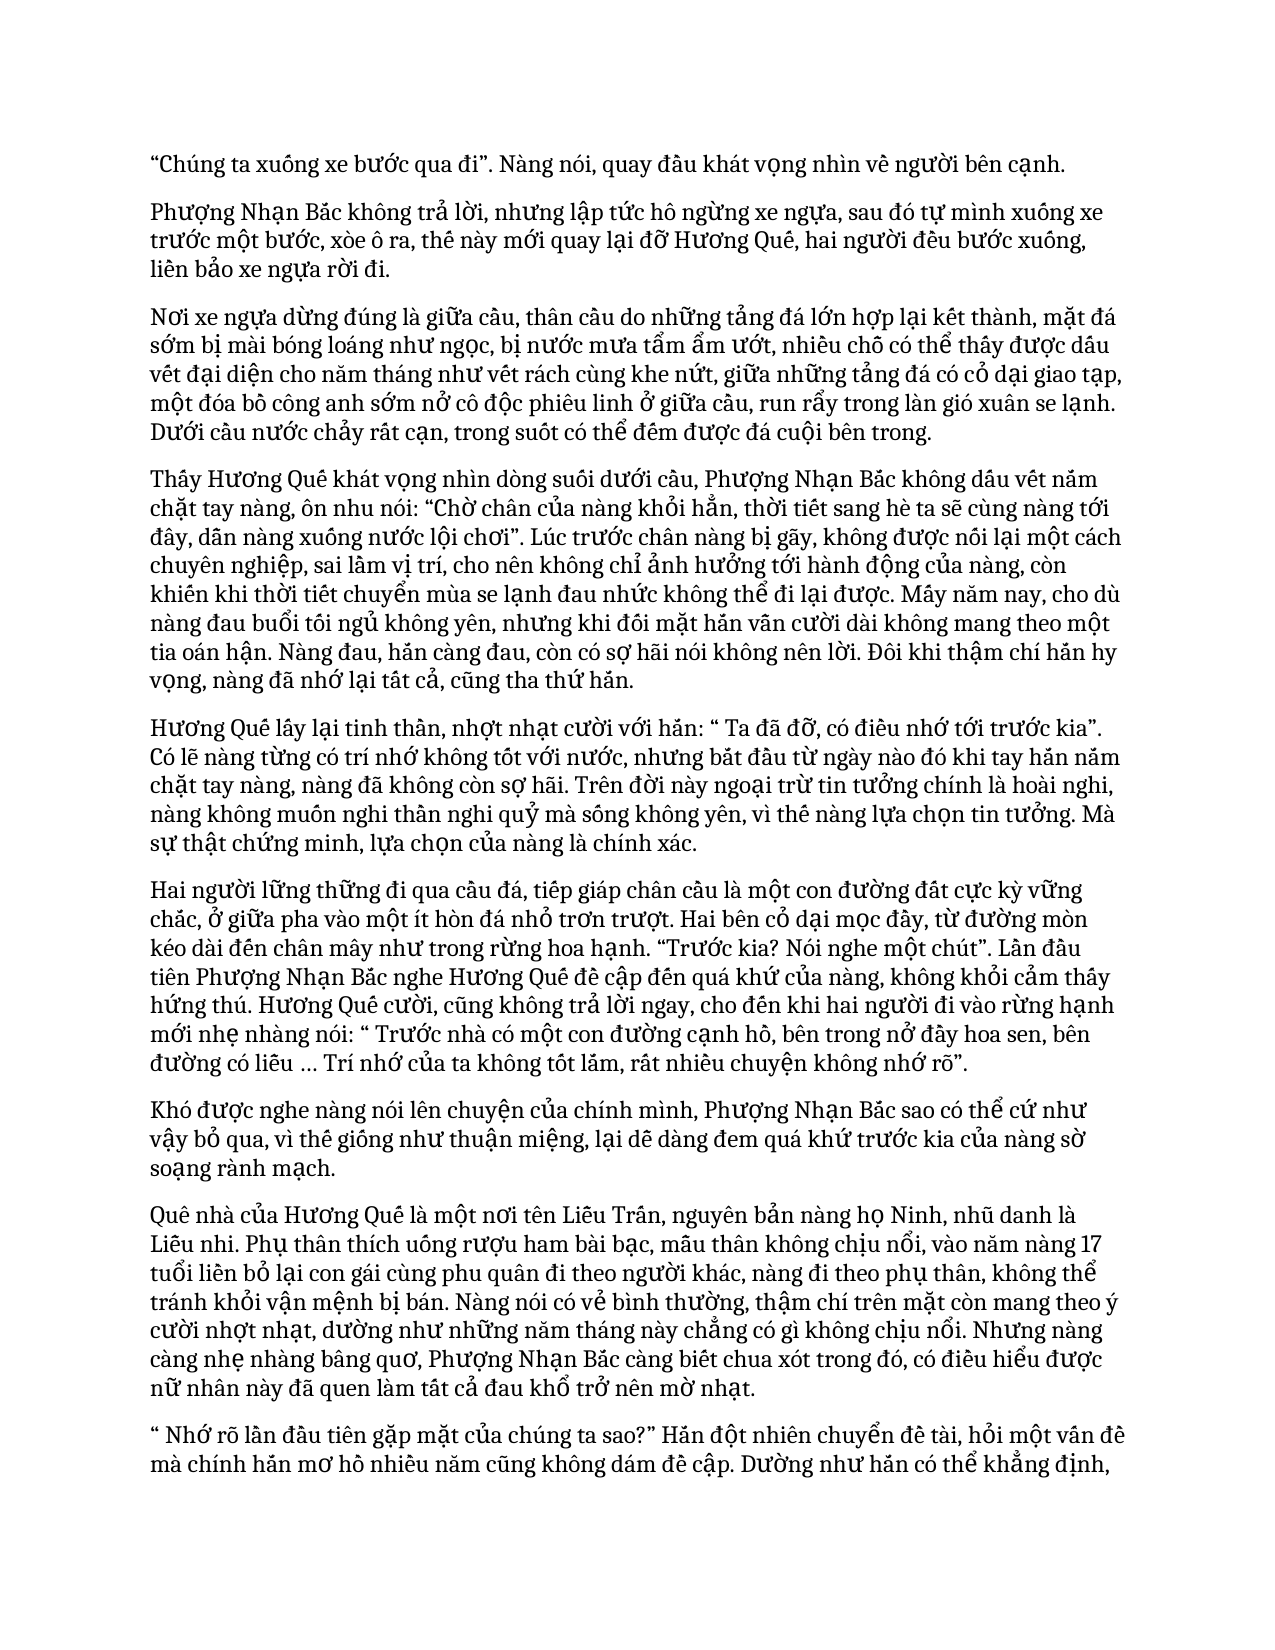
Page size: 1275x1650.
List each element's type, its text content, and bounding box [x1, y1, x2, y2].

text Khó được nghe nàng nói lên chuyện của chính mình, Phượng Nhạn Bắc sao có thể cứ như vậy bỏ qua, vì thế giống như thuận miệng, lại dễ dàng đem quá khứ trước kia của nàng sờ soạng rành mạch. [150, 1096, 1125, 1182]
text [150, 1421, 1125, 1479]
text “Chúng ta xuống xe bước qua đi”. Nàng nói, quay đầu khát vọng nhìn về người bên cạnh. [150, 150, 1125, 179]
text Hương Quế lấy lại tinh thần, nhợt nhạt cười với hắn: “ Ta đã đỡ, có điều nhớ tới trước kia”. Có lẽ nàng từng có trí nhớ không tốt với nước, nhưng bắt đầu từ ngày nào đó khi tay hắn nắm chặt tay nàng, nàng đã không còn sợ hãi. Trên đời này ngoại trừ tin tưởng chính là hoài nghi, nàng không muốn nghi thần nghi quỷ mà sống không yên, vì thế nàng lựa chọn tin tưởng. Mà sự thật chứng minh, lựa chọn của nàng là chính xác. [150, 714, 1125, 857]
text Thấy Hương Quế khát vọng nhìn dòng suối dưới cầu, Phượng Nhạn Bắc không dấu vết nắm chặt tay nàng, ôn nhu nói: “Chờ chân của nàng khỏi hẳn, thời tiết sang hè ta sẽ cùng nàng tới đây, dẫn nàng xuống nước lội chơi”. Lúc trước chân nàng bị gãy, không được nối lại một cách chuyên nghiệp, sai lầm vị trí, cho nên không chỉ ảnh hưởng tới hành động của nàng, còn khiến khi thời tiết chuyển mùa se lạnh đau nhức không thể đi lại được. Mấy năm nay, cho dù nàng đau buổi tối ngủ không yên, nhưng khi đối mặt hắn vẫn cười dài không mang theo một tia oán hận. Nàng đau, hắn càng đau, còn có sợ hãi nói không nên lời. Đôi khi thậm chí hắn hy vọng, nàng đã nhớ lại tất cả, cũng tha thứ hắn. [150, 465, 1125, 695]
text Hai người lững thững đi qua cầu đá, tiếp giáp chân cầu là một con đường đất cực kỳ vững chắc, ở giữa pha vào một ít hòn đá nhỏ trơn trượt. Hai bên cỏ dại mọc đầy, từ đường mòn kéo dài đến chân mây như trong rừng hoa hạnh. “Trước kia? Nói nghe một chút”. Lần đầu tiên Phượng Nhạn Bắc nghe Hương Quế đề cập đến quá khứ của nàng, không khỏi cảm thấy hứng thú. Hương Quế cười, cũng không trả lời ngay, cho đến khi hai người đi vào rừng hạnh mới nhẹ nhàng nói: “ Trước nhà có một con đường cạnh hồ, bên trong nở đầy hoa sen, bên đường có liễu … Trí nhớ của ta không tốt lắm, rất nhiều chuyện không nhớ rõ”. [150, 876, 1125, 1077]
text Nơi xe ngựa dừng đúng là giữa cầu, thân cầu do những tảng đá lớn hợp lại kết thành, mặt đá sớm bị mài bóng loáng như ngọc, bị nước mưa tẩm ẩm ướt, nhiều chỗ có thể thấy được dấu vết đại diện cho năm tháng như vết rách cùng khe nứt, giữa những tảng đá có cỏ dại giao tạp, một đóa bồ công anh sớm nở cô độc phiêu linh ở giữa cầu, run rẩy trong làn gió xuân se lạnh. Dưới cầu nước chảy rất cạn, trong suốt có thể đếm được đá cuội bên trong. [150, 302, 1125, 446]
text Quê nhà của Hương Quế là một nơi tên Liễu Trấn, nguyên bản nàng họ Ninh, nhũ danh là Liễu nhi. Phụ thân thích uống rượu ham bài bạc, mẫu thân không chịu nổi, vào năm nàng 17 tuổi liền bỏ lại con gái cùng phu quân đi theo người khác, nàng đi theo phụ thân, không thể tránh khỏi vận mệnh bị bán. Nàng nói có vẻ bình thường, thậm chí trên mặt còn mang theo ý cười nhợt nhạt, dường như những năm tháng này chẳng có gì không chịu nổi. Nhưng nàng càng nhẹ nhàng bâng quơ, Phượng Nhạn Bắc càng biết chua xót trong đó, có điều hiểu được nữ nhân này đã quen làm tất cả đau khổ trở nên mờ nhạt. [150, 1201, 1125, 1402]
text Phượng Nhạn Bắc không trả lời, nhưng lập tức hô ngừng xe ngựa, sau đó tự mình xuống xe trước một bước, xòe ô ra, thế này mới quay lại đỡ Hương Quế, hai người đều bước xuống, liền bảo xe ngựa rời đi. [150, 197, 1125, 284]
